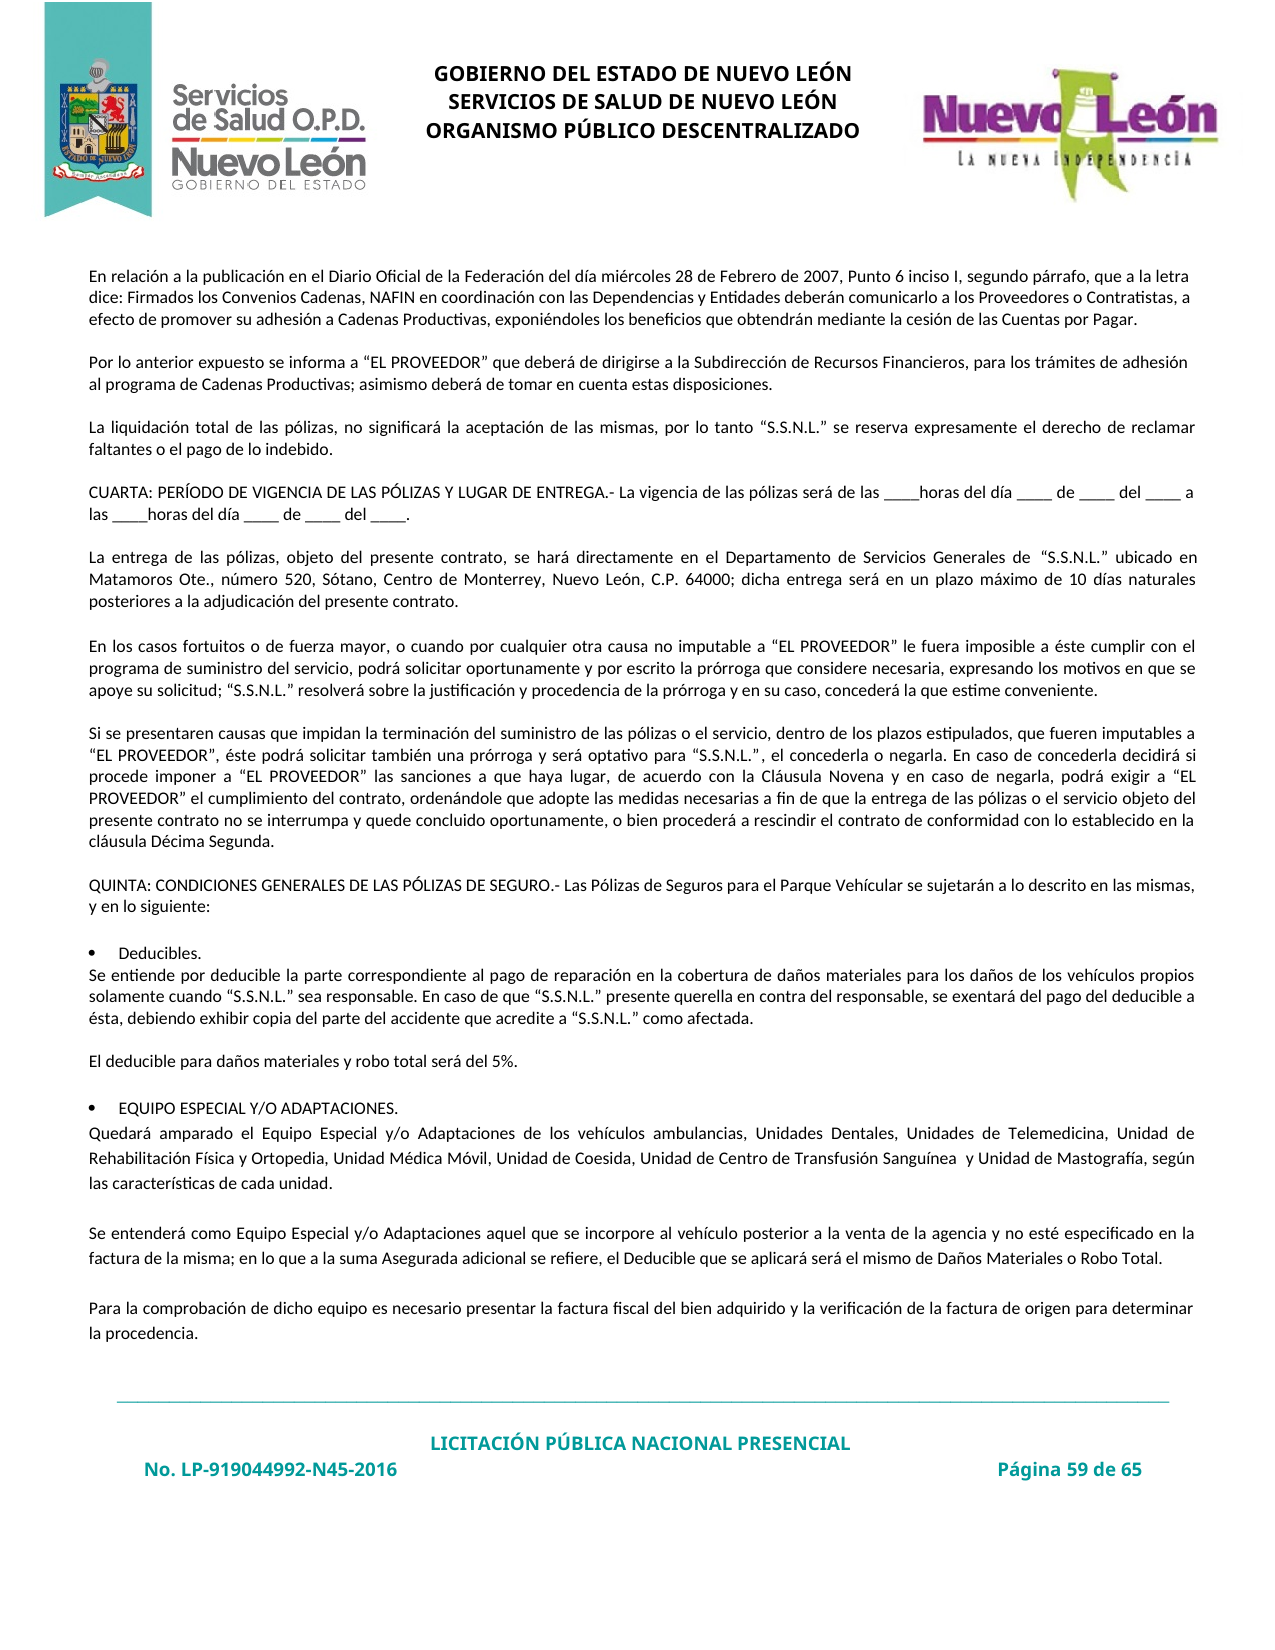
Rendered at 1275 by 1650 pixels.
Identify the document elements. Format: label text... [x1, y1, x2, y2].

list Deducibles. [89, 939, 1197, 964]
text Por lo anterior expuesto se informa a “EL PROVEEDOR” que deberá de dirigirse a la Subdirección de Recursos Financieros, para los trámites de adhesión al programa de Cadenas Productivas; asimismo deberá de tomar en cuenta estas disposiciones. [89, 351, 1192, 395]
picture [15, 2, 1249, 229]
text El deducible para daños materiales y robo total será del 5%. [89, 1050, 1198, 1072]
text CUARTA: PERÍODO DE VIGENCIA DE LAS PÓLIZAS Y LUGAR DE ENTREGA.- La vigencia de las pólizas será de las ____horas del día ____ de ____ del ____ a las ____horas del día ____ de ____ del ____. [89, 481, 1197, 525]
text Si se presentaren causas que impidan la terminación del suministro de las pólizas o el servicio, dentro de los plazos estipulados, que fueren imputables a “EL PROVEEDOR”, éste podrá solicitar también una prórroga y será optativo para “S.S.N.L.”, el concederla o negarla. En caso de concederla decidirá si procede imponer a “EL PROVEEDOR” las sanciones a que haya lugar, de acuerdo con la Cláusula Novena y en caso de negarla, podrá exigir a “EL PROVEEDOR” el cumplimiento del contrato, ordenándole que adopte las medidas necesarias a fin de que la entrega de las pólizas o el servicio objeto del presente contrato no se interrumpa y quede concluido oportunamente, o bien procederá a rescindir el contrato de conformidad con lo establecido en la cláusula Décima Segunda. [89, 722, 1198, 852]
text En relación a la publicación en el Diario Oficial de la Federación del día miércoles 28 de Febrero de 2007, Punto 6 inciso I, segundo párrafo, que a la letra dice: Firmados los Convenios Cadenas, NAFIN en coordinación con las Dependencias y Entidades deberán comunicarlo a los Proveedores o Contratistas, a efecto de promover su adhesión a Cadenas Productivas, exponiéndoles los beneficios que obtendrán mediante la cesión de las Cuentas por Pagar. [89, 265, 1192, 330]
text La liquidación total de las pólizas, no significará la aceptación de las mismas, por lo tanto “S.S.N.L.” se reserva expresamente el derecho de reclamar faltantes o el pago de lo indebido. [89, 416, 1198, 460]
text Se entenderá como Equipo Especial y/o Adaptaciones aquel que se incorpore al vehículo posterior a la venta de la agencia y no esté especificado en la factura de la misma; en lo que a la suma Asegurada adicional se refiere, el Deducible que se aplicará será el mismo de Daños Materiales o Robo Total. [89, 1219, 1197, 1269]
text Quedará amparado el Equipo Especial y/o Adaptaciones de los vehículos ambulancias, Unidades Dentales, Unidades de Telemedicina, Unidad de Rehabilitación Física y Ortopedia, Unidad Médica Móvil, Unidad de Coesida, Unidad de Centro de Transfusión Sanguínea y Unidad de Mastografía, según las características de cada unidad. [89, 1119, 1197, 1194]
text Se entiende por deducible la parte correspondiente al pago de reparación en la cobertura de daños materiales para los daños de los vehículos propios solamente cuando “S.S.N.L.” sea responsable. En caso de que “S.S.N.L.” presente querella en contra del responsable, se exentará del pago del deducible a ésta, debiendo exhibir copia del parte del accidente que acredite a “S.S.N.L.” como afectada. [89, 964, 1198, 1029]
text Para la comprobación de dicho equipo es necesario presentar la factura fiscal del bien adquirido y la verificación de la factura de origen para determinar la procedencia. [89, 1294, 1197, 1344]
text La entrega de las pólizas, objeto del presente contrato, se hará directamente en el Departamento de Servicios Generales de “S.S.N.L.” ubicado en Matamoros Ote., número 520, Sótano, Centro de Monterrey, Nuevo León, C.P. 64000; dicha entrega será en un plazo máximo de 10 días naturales posteriores a la adjudicación del presente contrato. [89, 546, 1198, 611]
list EQUIPO ESPECIAL Y/O ADAPTACIONES. [89, 1094, 1197, 1119]
text QUINTA: CONDICIONES GENERALES DE LAS PÓLIZAS DE SEGURO.- Las Pólizas de Seguros para el Parque Vehícular se sujetarán a lo descrito en las mismas, y en lo siguiente: [89, 874, 1198, 917]
text En los casos fortuitos o de fuerza mayor, o cuando por cualquier otra causa no imputable a “EL PROVEEDOR” le fuera imposible a éste cumplir con el programa de suministro del servicio, podrá solicitar oportunamente y por escrito la prórroga que considere necesaria, expresando los motivos en que se apoye su solicitud; “S.S.N.L.” resolverá sobre la justificación y procedencia de la prórroga y en su caso, concederá la que estime conveniente. [89, 635, 1198, 700]
